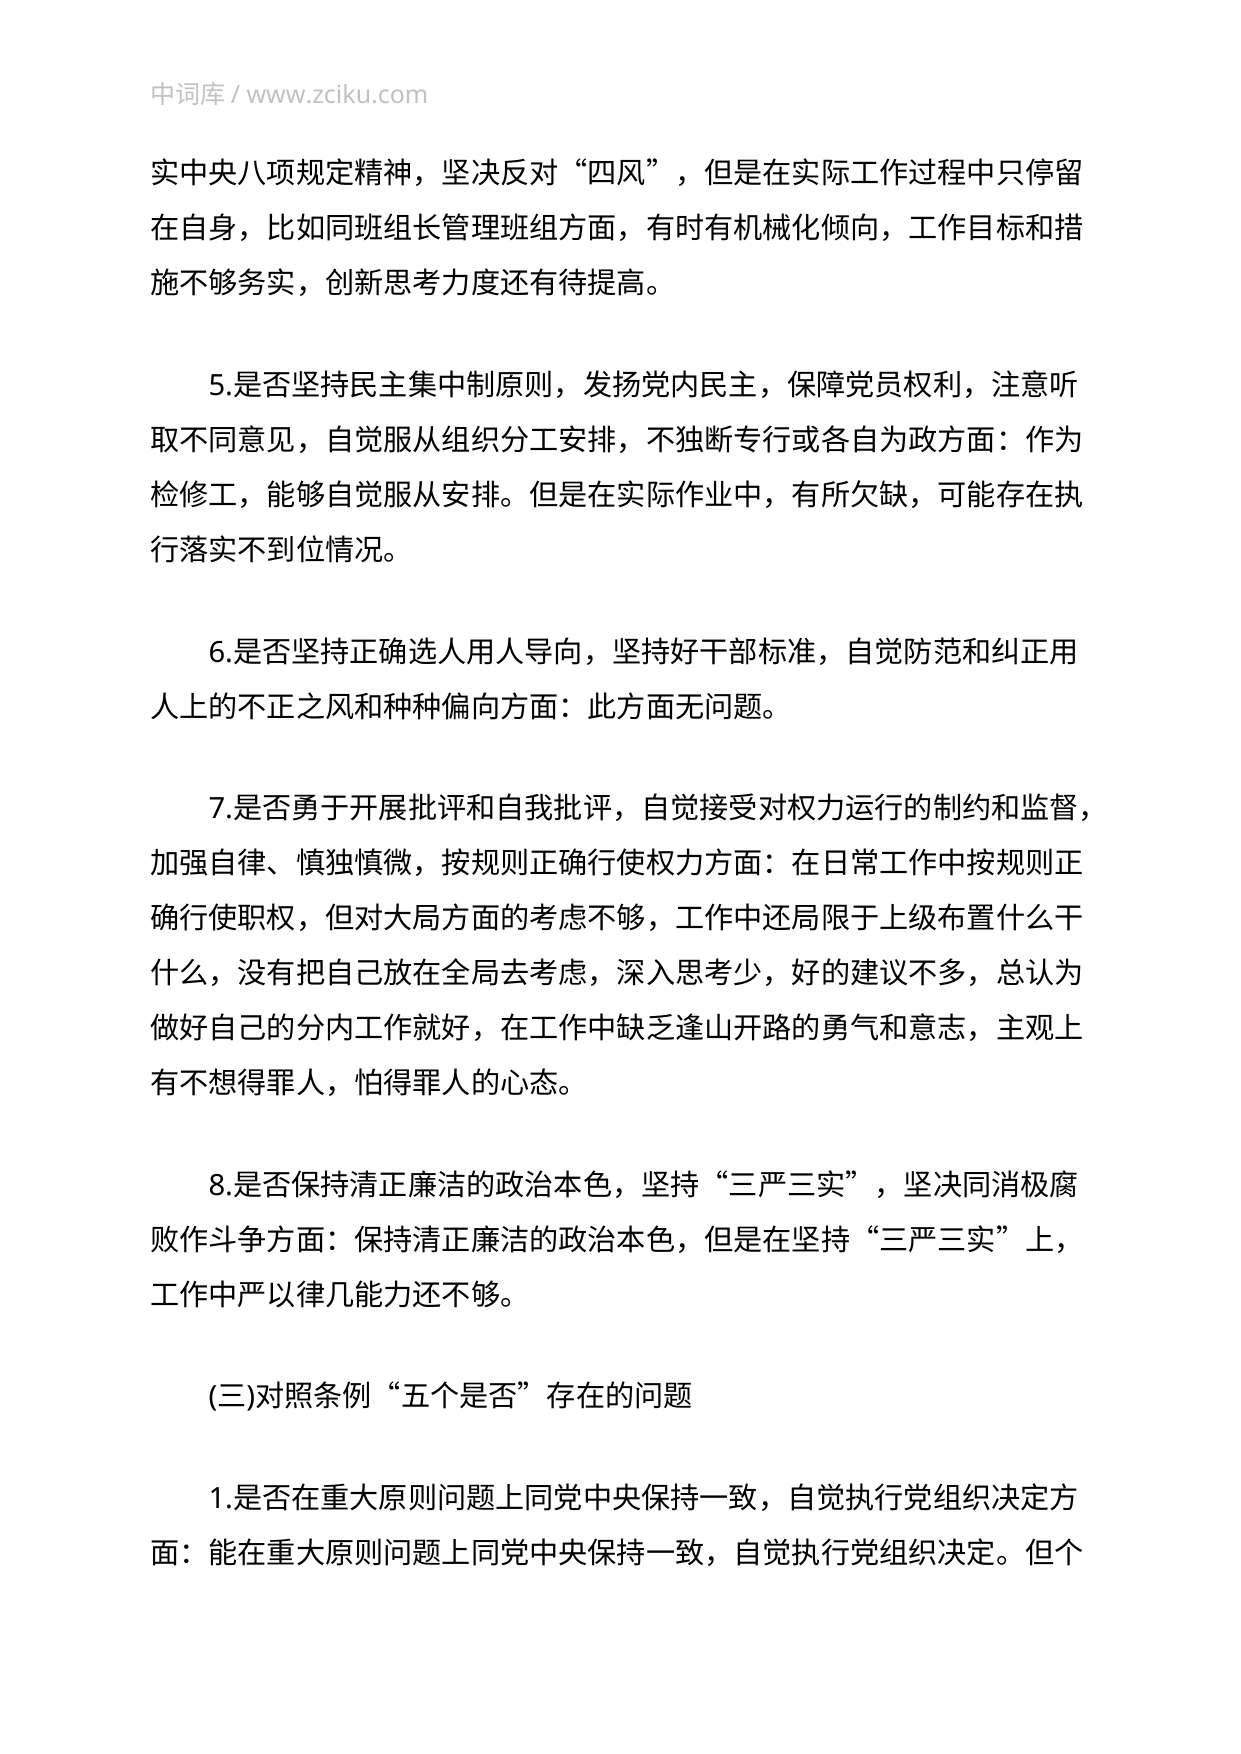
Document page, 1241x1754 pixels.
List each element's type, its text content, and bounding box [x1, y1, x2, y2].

text 5.是否坚持民主集中制原则，发扬党内民主，保障党员权利，注意听取不同意见，自觉服从组织分工安排，不独断专行或各自为政方面：作为检修工，能够自觉服从安排。但是在实际作业中，有所欠缺，可能存在执行落实不到位情况。 [150, 362, 1090, 569]
text 8.是否保持清正廉洁的政治本色，坚持“三严三实”，坚决同消极腐败作斗争方面：保持清正廉洁的政治本色，但是在坚持“三严三实”上，工作中严以律几能力还不够。 [150, 1161, 1090, 1313]
text 6.是否坚持正确选人用人导向，坚持好干部标准，自觉防范和纠正用人上的不正之风和种种偏向方面：此方面无问题。 [150, 628, 1090, 725]
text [150, 150, 1090, 302]
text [150, 1475, 1090, 1572]
text (三)对照条例“五个是否”存在的问题 [150, 1373, 1090, 1415]
text 7.是否勇于开展批评和自我批评，自觉接受对权力运行的制约和监督，加强自律、慎独慎微，按规则正确行使权力方面：在日常工作中按规则正确行使职权，但对大局方面的考虑不够，工作中还局限于上级布置什么干什么，没有把自己放在全局去考虑，深入思考少，好的建议不多，总认为做好自己的分内工作就好，在工作中缺乏逢山开路的勇气和意志，主观上有不想得罪人，怕得罪人的心态。 [150, 785, 1090, 1102]
